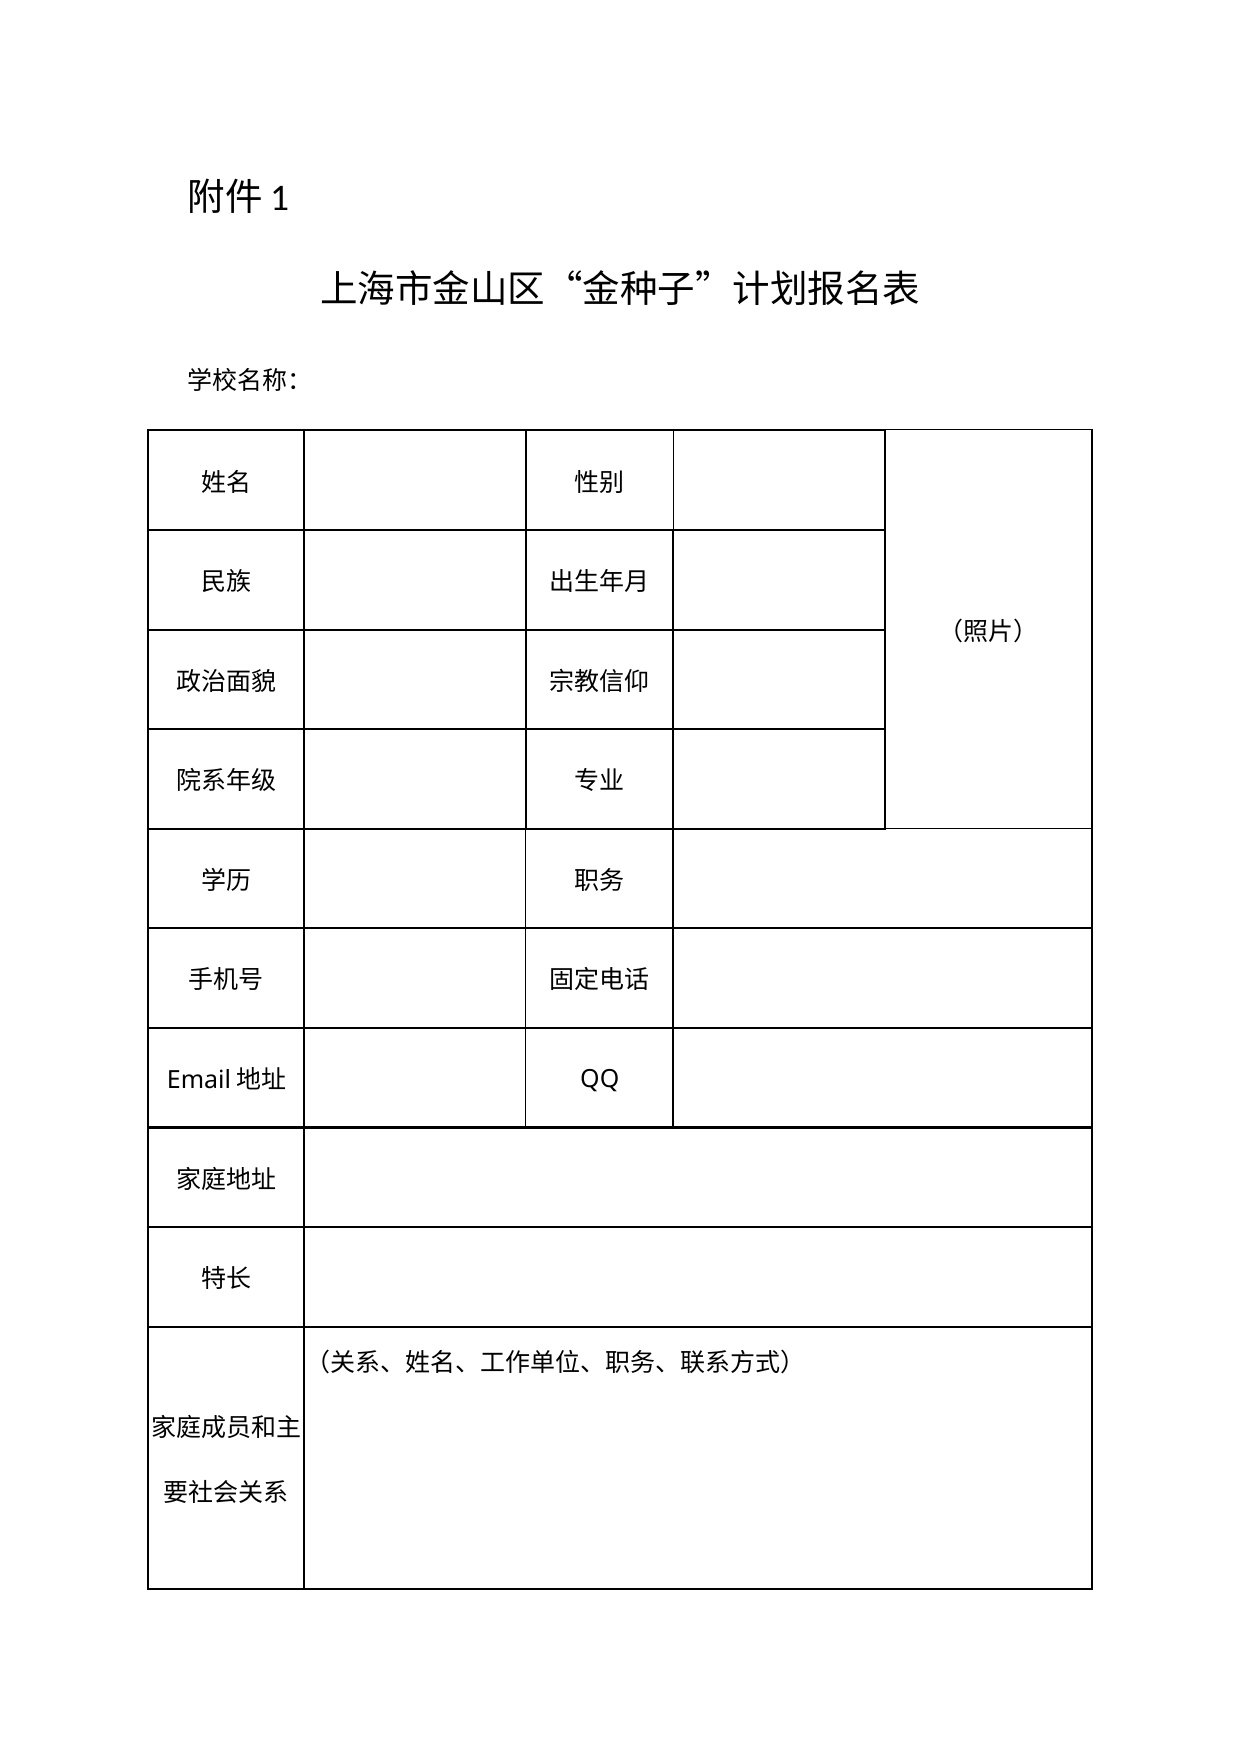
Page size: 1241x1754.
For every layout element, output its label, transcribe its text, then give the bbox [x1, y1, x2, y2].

text 上海市金山区“金种子”计划报名表 [187, 254, 1053, 319]
table_cell [674, 531, 884, 628]
table_header （照片） [886, 430, 1091, 828]
table_header [305, 431, 525, 529]
table_cell QQ [526, 1029, 672, 1126]
table_cell [674, 829, 1091, 927]
table_cell [674, 1029, 1091, 1126]
table_cell 固定电话 [526, 929, 672, 1027]
table_cell [305, 1129, 1091, 1226]
table_cell [305, 830, 525, 927]
table_cell Email地址 [149, 1029, 303, 1126]
table_cell 家庭地址 [149, 1129, 303, 1226]
table_cell 学历 [149, 830, 303, 927]
table_cell 出生年月 [527, 531, 672, 628]
table_cell 民族 [149, 531, 303, 628]
table_cell [674, 929, 1091, 1027]
table_header 性别 [527, 431, 673, 529]
table_cell 家庭成员和主要社会关系 [149, 1328, 303, 1588]
table_cell [305, 631, 525, 728]
text 附件1 [187, 162, 1053, 227]
table_cell [674, 631, 884, 728]
table_cell [305, 531, 525, 628]
table_cell [305, 1029, 525, 1126]
table_cell [305, 929, 525, 1027]
table_cell 政治面貌 [149, 631, 303, 728]
table_cell （关系、姓名、工作单位、职务、联系方式） [305, 1328, 1091, 1588]
table_cell [674, 730, 884, 828]
table_cell 职务 [526, 830, 672, 927]
table_cell 手机号 [149, 929, 303, 1027]
table_cell [305, 730, 525, 828]
table_cell [305, 1228, 1091, 1326]
text 学校名称： [187, 346, 1053, 411]
table_header [674, 431, 884, 529]
table_cell 宗教信仰 [527, 631, 672, 728]
table_cell 特长 [149, 1228, 303, 1326]
table_cell 院系年级 [149, 730, 303, 828]
table_header 姓名 [149, 431, 303, 529]
table_cell 专业 [527, 730, 672, 828]
